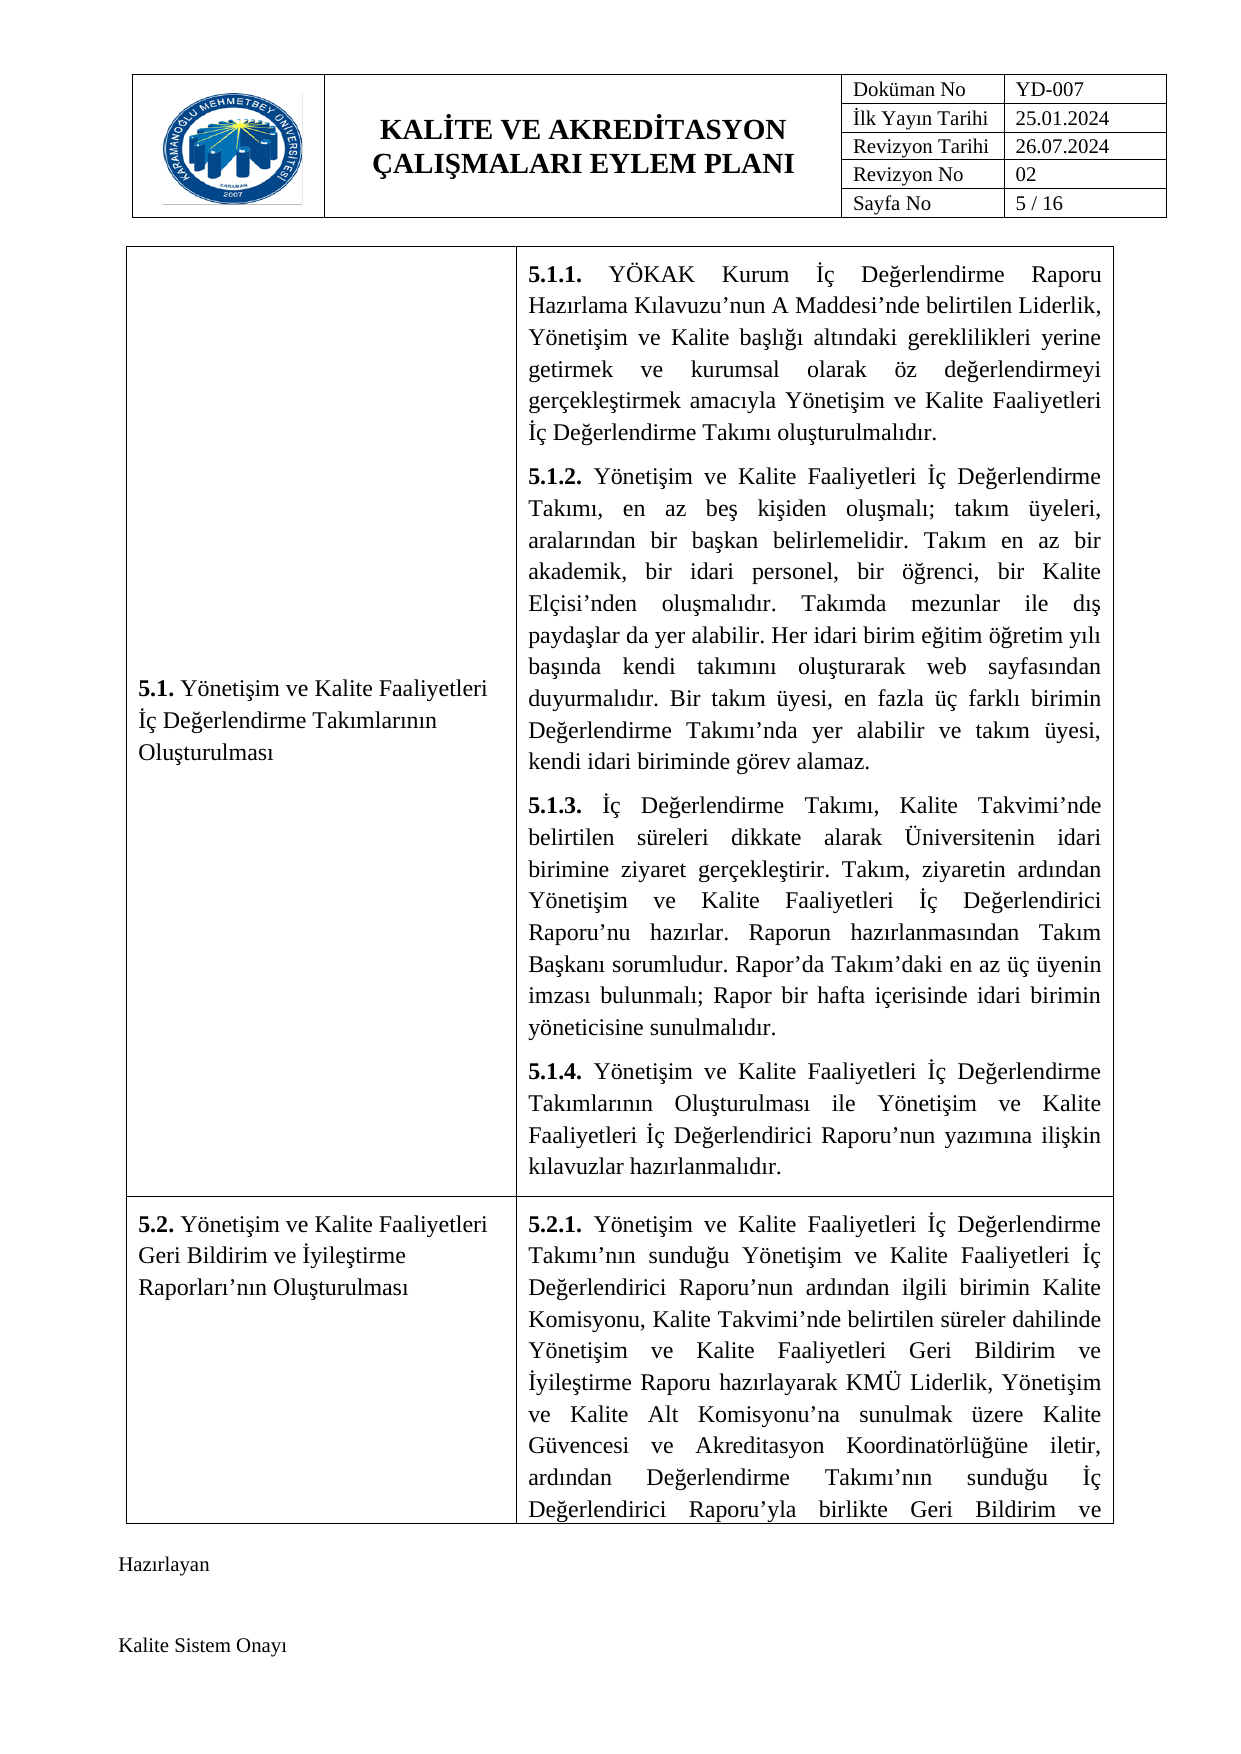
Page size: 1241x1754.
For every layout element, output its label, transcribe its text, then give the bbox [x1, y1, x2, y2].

picture [162, 92, 303, 205]
table_cell 5.1.1. YÖKAK Kurum İç Değerlendirme Raporu Hazırlama Kılavuzu’nun A Maddesi’nde belirtilen Liderlik, Yönetişim ve Kalite başlığı altındaki gereklilikleri yerine getirmek ve kurumsal olarak öz değerlendirmeyi gerçekleştirmek amacıyla Yönetişim ve Kalite Faaliyetleri İç Değerlendirme Takımı oluşturulmalıdır. 5.1.2. Yönetişim ve Kalite Faaliyetleri İç Değerlendirme Takımı, en az beş kişiden oluşmalı; takım üyeleri, aralarından bir başkan belirlemelidir. Takım en az bir akademik, bir idari personel, bir öğrenci, bir Kalite Elçisi’nden oluşmalıdır. Takımda mezunlar ile dış paydaşlar da yer alabilir. Her idari birim eğitim öğretim yılı başında kendi takımını oluşturarak web sayfasından duyurmalıdır. Bir takım üyesi, en fazla üç farklı birimin Değerlendirme Takımı’nda yer alabilir ve takım üyesi, kendi idari biriminde görev alamaz. 5.1.3. İç Değerlendirme Takımı, Kalite Takvimi’nde belirtilen süreleri dikkate alarak Üniversitenin idari birimine ziyaret gerçekleştirir. Takım, ziyaretin ardından Yönetişim ve Kalite Faaliyetleri İç Değerlendirici Raporu’nu hazırlar. Raporun hazırlanmasından Takım Başkanı sorumludur. Rapor’da Takım’daki en az üç üyenin imzası bulunmalı; Rapor bir hafta içerisinde idari birimin yöneticisine sunulmalıdır. 5.1.4. Yönetişim ve Kalite Faaliyetleri İç Değerlendirme Takımlarının Oluşturulması ile Yönetişim ve Kalite Faaliyetleri İç Değerlendirici Raporu’nun yazımına ilişkin kılavuzlar hazırlanmalıdır. [517, 247, 1113, 1196]
table_cell 5.1. Yönetişim ve Kalite Faaliyetleri İç Değerlendirme Takımlarının Oluşturulması [127, 247, 516, 1196]
table_cell 5.2. Yönetişim ve Kalite Faaliyetleri Geri Bildirim ve İyileştirme Raporları’nın Oluşturulması [127, 1197, 516, 1522]
